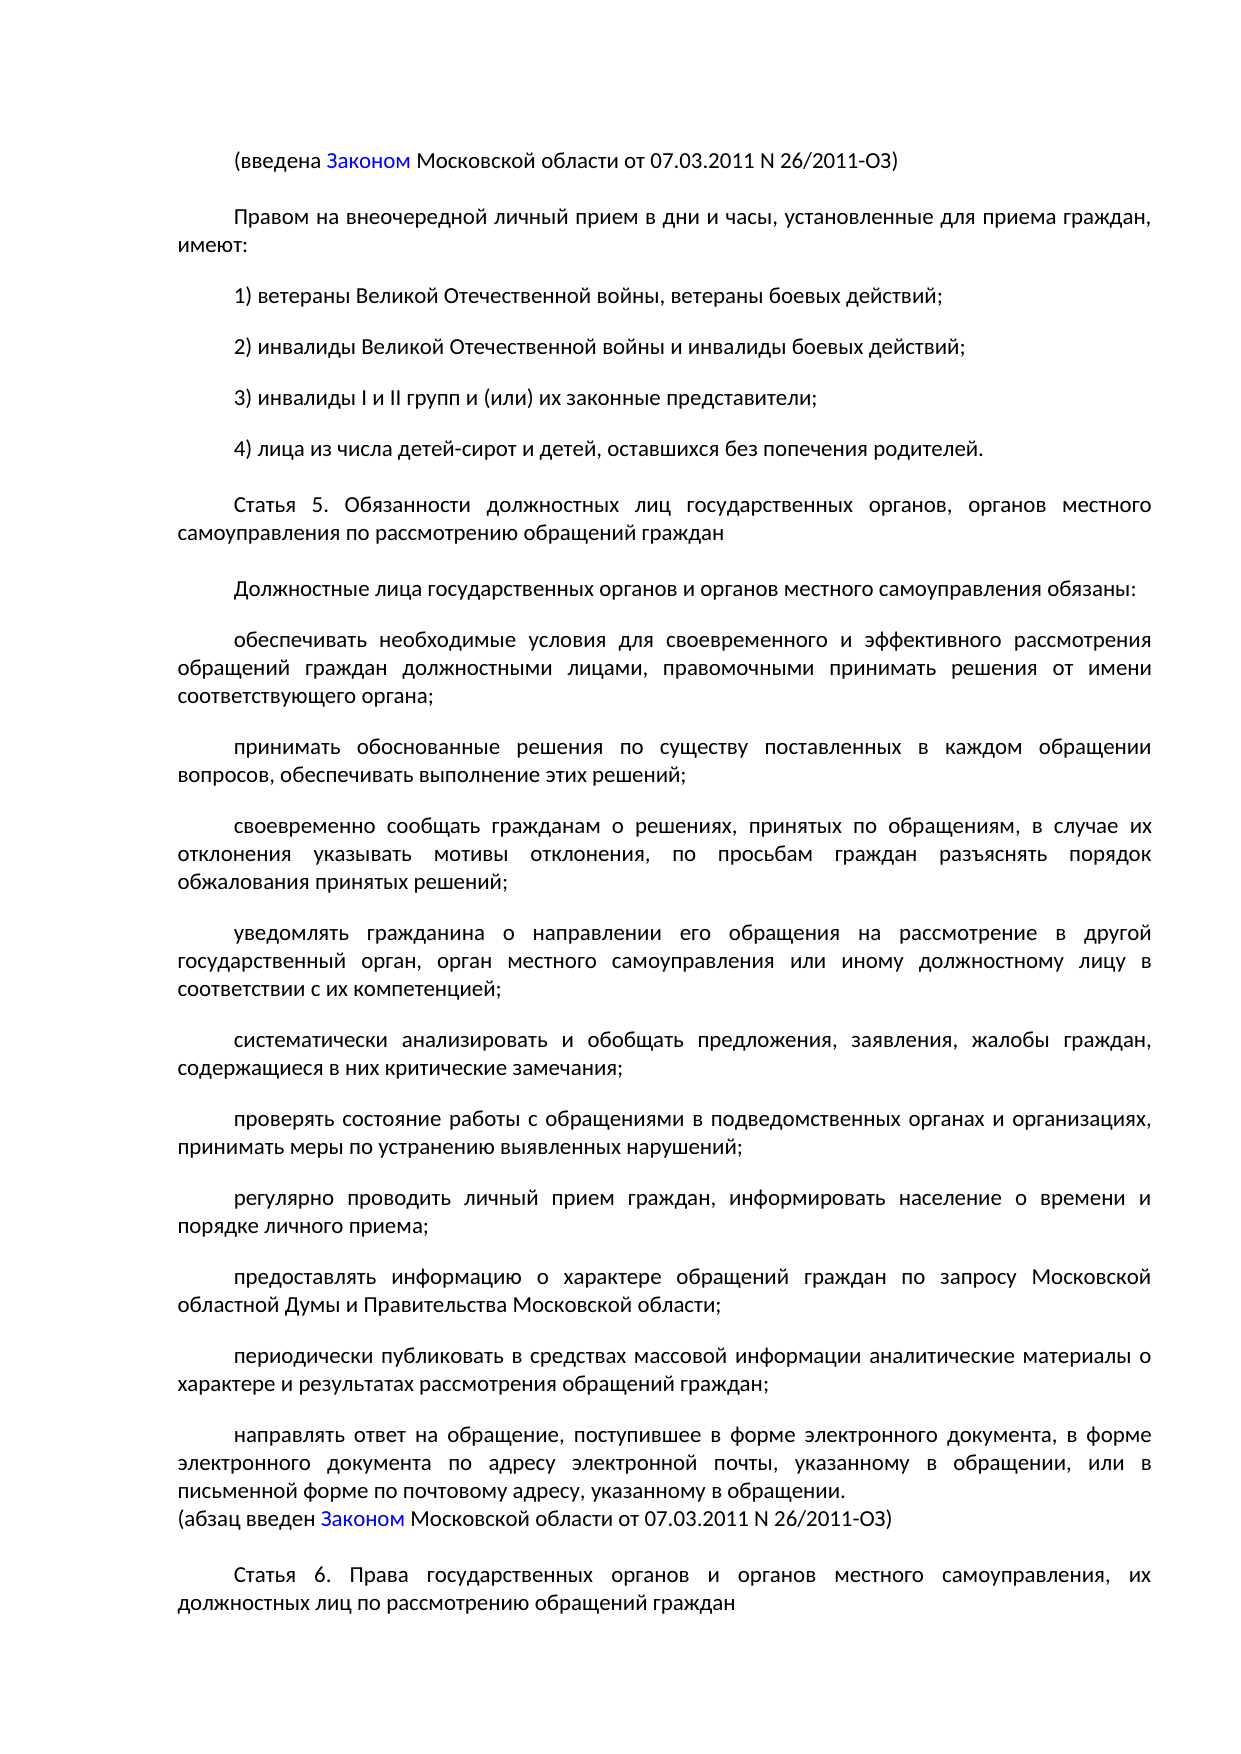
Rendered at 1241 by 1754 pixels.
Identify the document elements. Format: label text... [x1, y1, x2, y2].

text (абзац введен Законом Московской области от 07.03.2011 N 26/2011-ОЗ) [177, 1504, 1152, 1532]
text проверять состояние работы с обращениями в подведомственных органах и организациях, принимать меры по устранению выявленных нарушений; [177, 1104, 1152, 1160]
text 2) инвалиды Великой Отечественной войны и инвалиды боевых действий; [177, 332, 1152, 360]
text уведомлять гражданина о направлении его обращения на рассмотрение в другой государственный орган, орган местного самоуправления или иному должностному лицу в соответствии с их компетенцией; [177, 918, 1152, 1002]
text своевременно сообщать гражданам о решениях, принятых по обращениям, в случае их отклонения указывать мотивы отклонения, по просьбам граждан разъяснять порядок обжалования принятых решений; [177, 811, 1152, 895]
text 3) инвалиды I и II групп и (или) их законные представители; [177, 383, 1152, 411]
text (введена Законом Московской области от 07.03.2011 N 26/2011-ОЗ) [177, 146, 1152, 174]
text обеспечивать необходимые условия для своевременного и эффективного рассмотрения обращений граждан должностными лицами, правомочными принимать решения от имени соответствующего органа; [177, 625, 1152, 709]
text систематически анализировать и обобщать предложения, заявления, жалобы граждан, содержащиеся в них критические замечания; [177, 1025, 1152, 1081]
text периодически публиковать в средствах массовой информации аналитические материалы о характере и результатах рассмотрения обращений граждан; [177, 1341, 1152, 1397]
text 1) ветераны Великой Отечественной войны, ветераны боевых действий; [177, 281, 1152, 309]
text Правом на внеочередной личный прием в дни и часы, установленные для приема граждан, имеют: [177, 202, 1152, 258]
text Статья 5. Обязанности должностных лиц государственных органов, органов местного самоуправления по рассмотрению обращений граждан [177, 490, 1152, 546]
text направлять ответ на обращение, поступившее в форме электронного документа, в форме электронного документа по адресу электронной почты, указанному в обращении, или в письменной форме по почтовому адресу, указанному в обращении. [177, 1420, 1152, 1504]
text регулярно проводить личный прием граждан, информировать население о времени и порядке личного приема; [177, 1183, 1152, 1239]
text Должностные лица государственных органов и органов местного самоуправления обязаны: [177, 574, 1152, 602]
text Статья 6. Права государственных органов и органов местного самоуправления, их должностных лиц по рассмотрению обращений граждан [177, 1560, 1152, 1616]
text принимать обоснованные решения по существу поставленных в каждом обращении вопросов, обеспечивать выполнение этих решений; [177, 732, 1152, 788]
text 4) лица из числа детей-сирот и детей, оставшихся без попечения родителей. [177, 434, 1152, 462]
text предоставлять информацию о характере обращений граждан по запросу Московской областной Думы и Правительства Московской области; [177, 1262, 1152, 1318]
